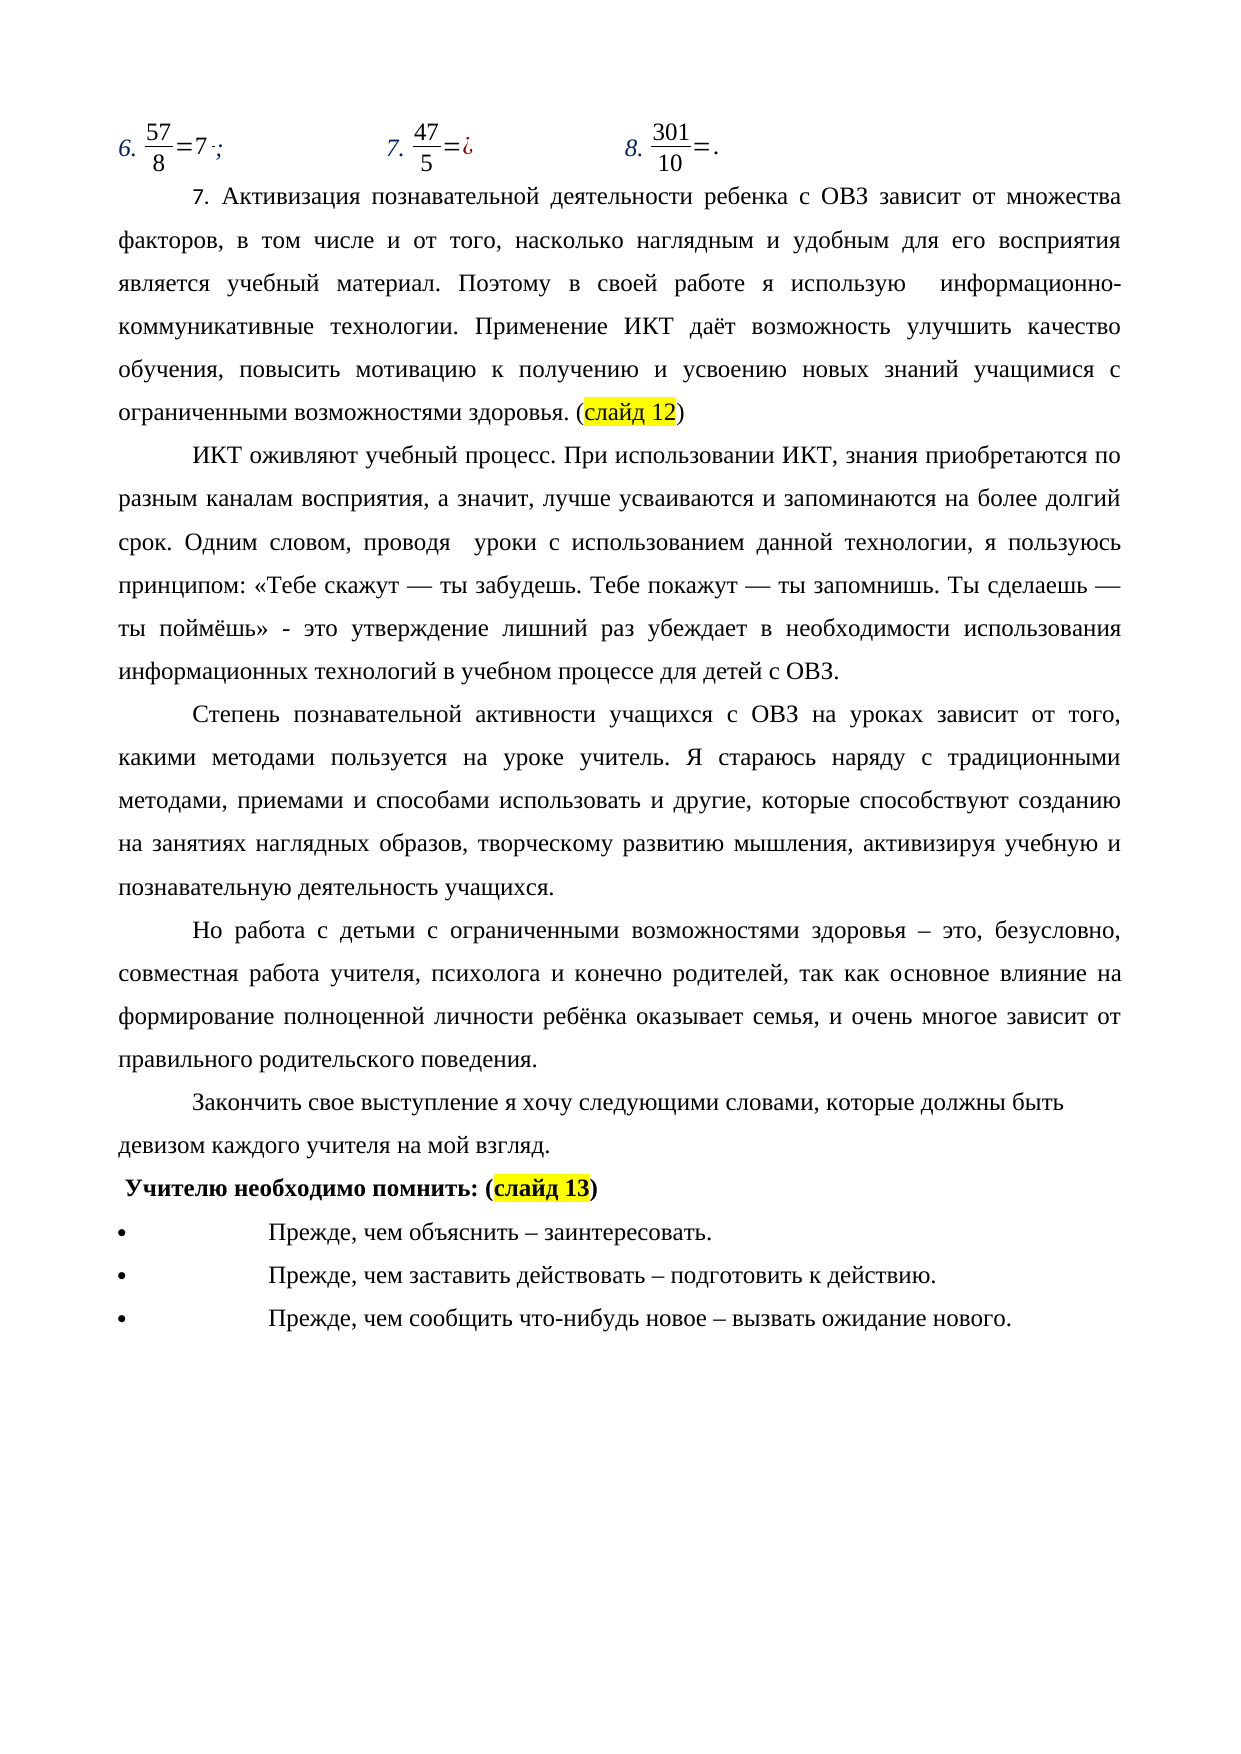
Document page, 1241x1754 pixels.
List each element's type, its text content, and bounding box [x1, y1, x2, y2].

text Степень познавательной активности учащихся с ОВЗ на уроках зависит от того, какими методами пользуется на уроке учитель. Я стараюсь наряду с традиционными методами, приемами и способами использовать и другие, которые способствуют созданию на занятиях наглядных образов, творческому развитию мышления, активизируя учебную и познавательную деятельность учащихся. [118, 699, 1122, 900]
text 7. Активизация познавательной деятельности ребенка с ОВЗ зависит от множества факторов, в том числе и от того, насколько наглядным и удобным для его восприятия является учебный материал. Поэтому в своей работе я использую информационно-коммуникативные технологии. Применение ИКТ даёт возможность улучшить качество обучения, повысить мотивацию к получению и усвоению новых знаний учащимися с ограниченными возможностями здоровья. (слайд 12) [118, 181, 1122, 426]
text Закончить свое выступление я хочу следующими словами, которые должны быть девизом каждого учителя на мой взгляд. [118, 1087, 1122, 1159]
text Учителю необходимо помнить: (слайд 13) [118, 1173, 1122, 1202]
list Прежде, чем сообщить что-нибудь новое – вызвать ожидание нового. [118, 1303, 1122, 1332]
list Прежде, чем объяснить – заинтересовать. [118, 1217, 1122, 1245]
list Прежде, чем заставить действовать – подготовить к действию. [118, 1260, 1122, 1288]
text ИКТ оживляют учебный процесс. При использовании ИКТ, знания приобретаются по разным каналам восприятия, а значит, лучше усваиваются и запоминаются на более долгий срок. Одним словом, проводя уроки с использованием данной технологии, я пользуюсь принципом: «Тебе скажут — ты забудешь. Тебе покажут — ты запомнишь. Ты сделаешь — ты поймёшь» - это утверждение лишний раз убеждает в необходимости использования информационных технологий в учебном процессе для детей с ОВЗ. [118, 440, 1122, 685]
text Но работа с детьми с ограниченными возможностями здоровья – это, безусловно, совместная работа учителя, психолога и конечно родителей, так как основное влияние на формирование полноценной личности ребёнка оказывает семья, и очень многое зависит от правильного родительского поведения. [118, 915, 1122, 1073]
text 6. ; 7. 8. [118, 118, 1122, 177]
